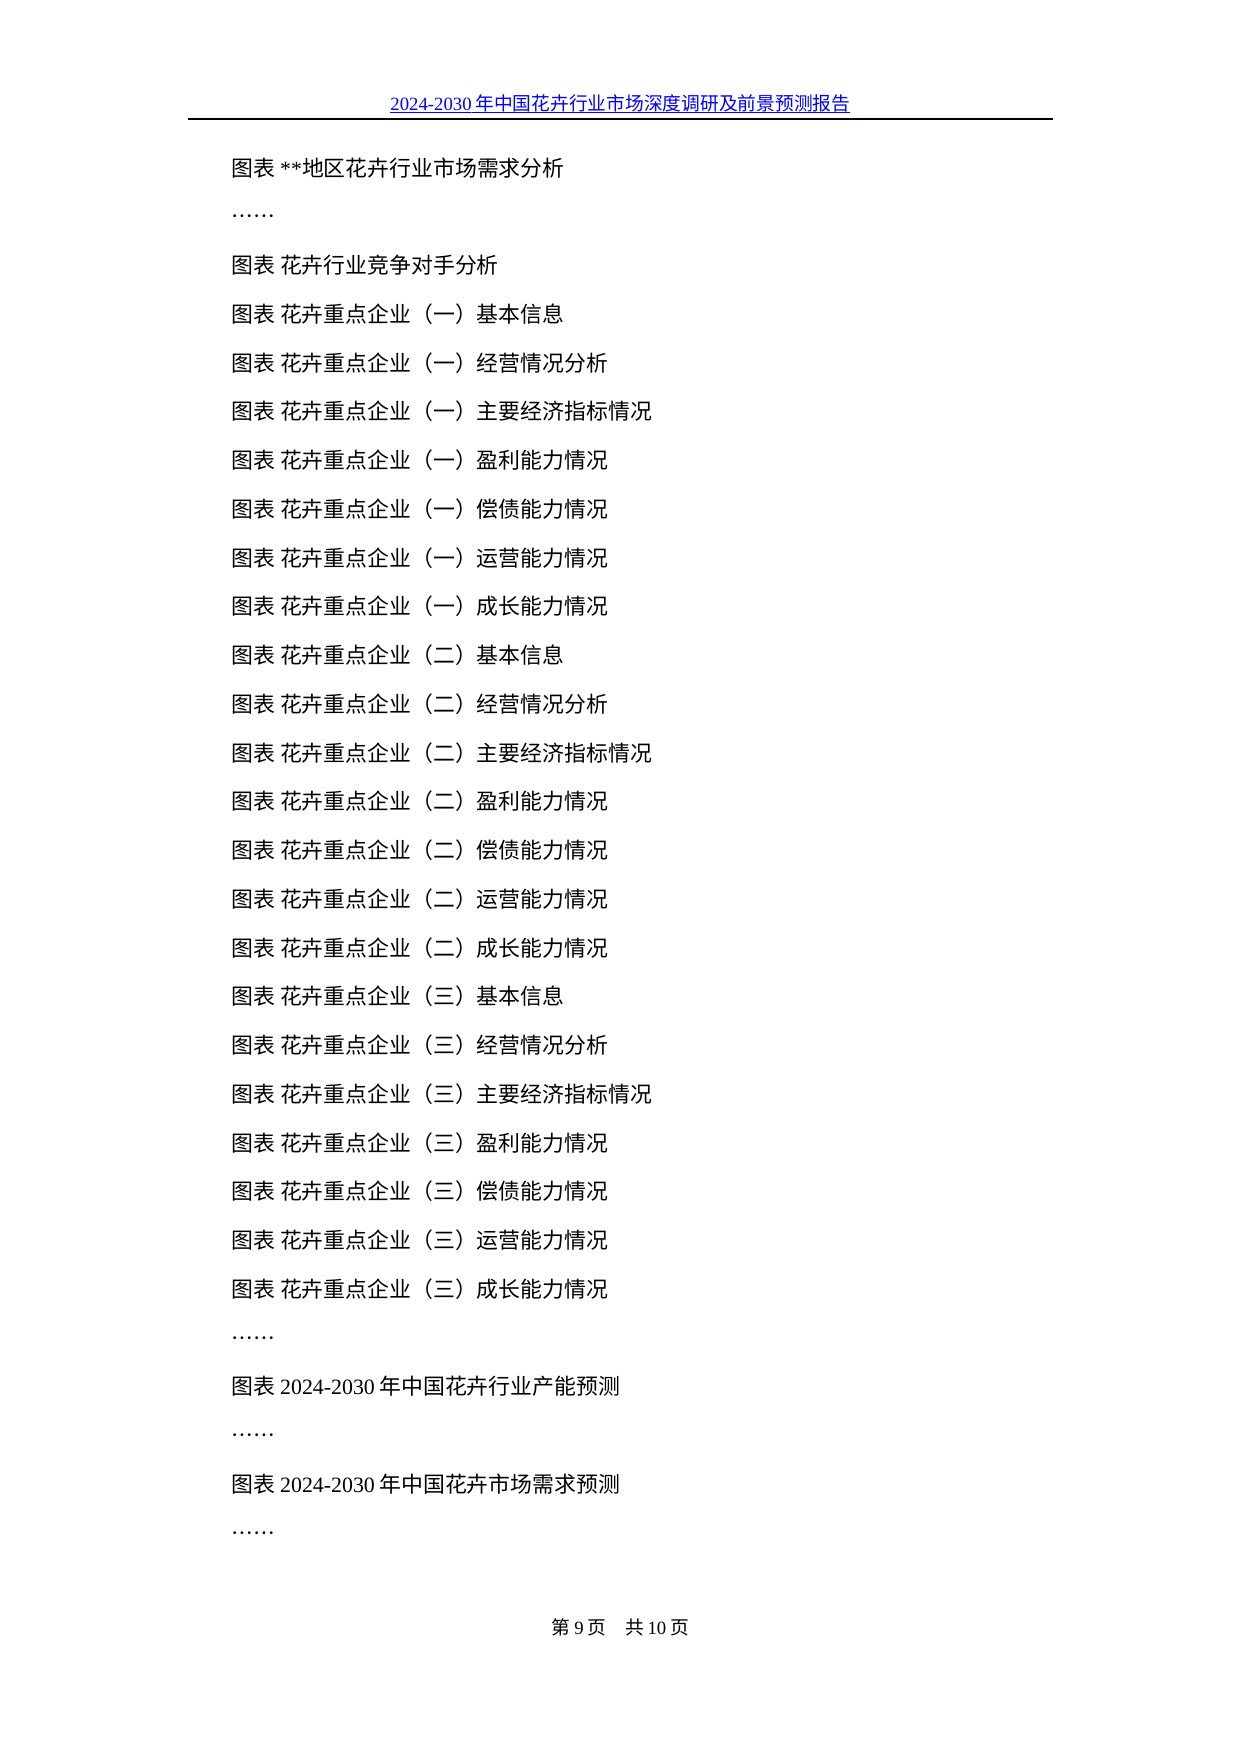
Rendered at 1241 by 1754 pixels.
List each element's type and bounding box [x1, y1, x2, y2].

text [187, 150, 1053, 1548]
